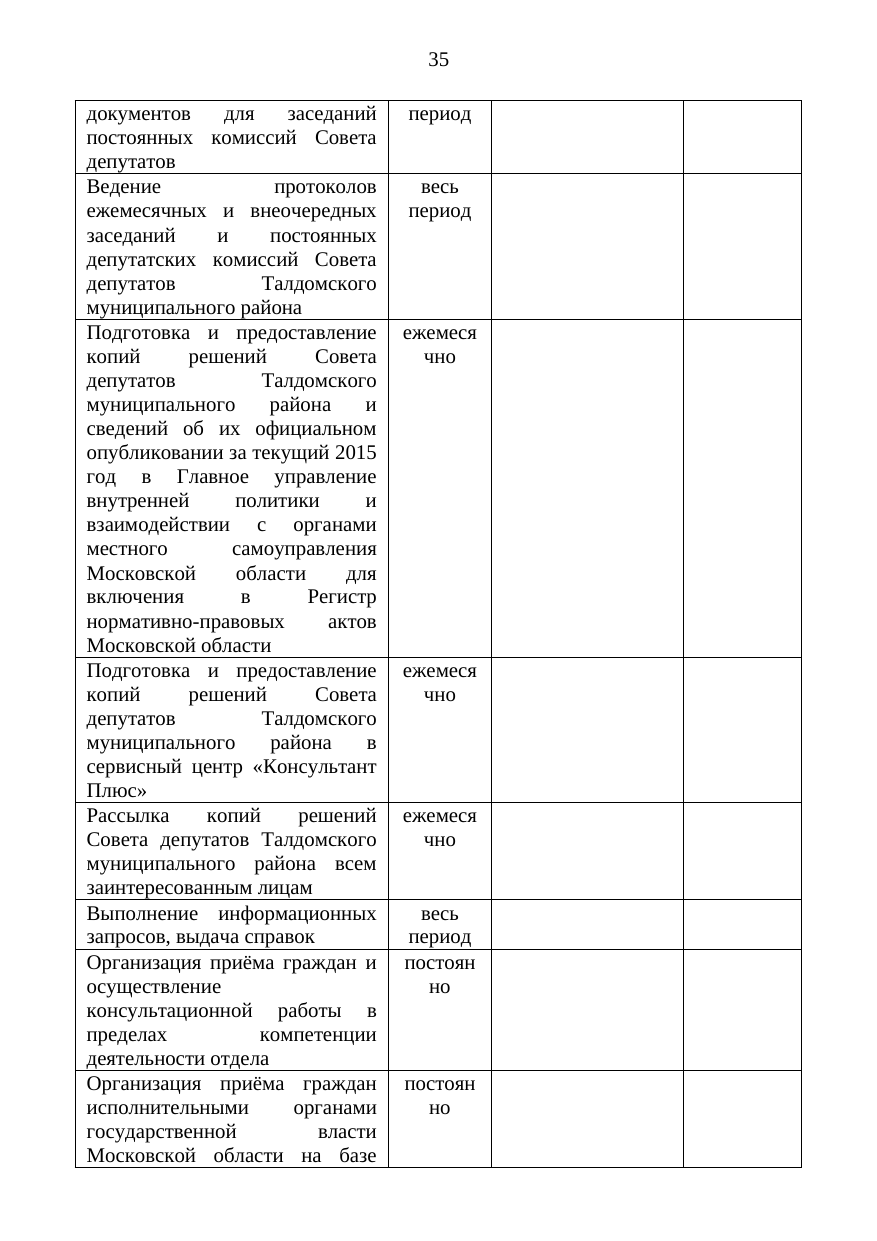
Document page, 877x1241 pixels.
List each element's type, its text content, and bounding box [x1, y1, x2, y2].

table_cell весь период [389, 101, 491, 173]
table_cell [76, 1071, 388, 1167]
table_cell Рассылка копий решений Совета депутатов Талдомского муниципального района всем заинтересованным лицам [76, 803, 388, 899]
table_cell Организация приёма граждан и осуществление консультационной работы в пределах компетенции деятельности отдела [76, 950, 388, 1070]
table_cell [684, 658, 801, 802]
table_cell Выполнение информационных запросов, выдача справок [76, 900, 388, 948]
table_cell [492, 320, 683, 657]
table_cell весь период [389, 174, 491, 319]
table_cell ежемесячно [389, 803, 491, 899]
table_cell [684, 174, 801, 319]
table_cell [684, 803, 801, 899]
table_cell [492, 803, 683, 899]
table_cell [492, 101, 683, 173]
table_cell ежемесячно [389, 320, 491, 657]
table_cell Ведение протоколов ежемесячных и внеочередных заседаний и постоянных депутатских комиссий Совета депутатов Талдомского муниципального района [76, 174, 388, 319]
table_cell [492, 174, 683, 319]
table_cell [684, 950, 801, 1070]
table_cell [684, 1071, 801, 1167]
table_cell постоянно [389, 950, 491, 1070]
table_cell весь период [389, 900, 491, 948]
table_cell ежемесячно [389, 658, 491, 802]
table_cell [492, 900, 683, 948]
table_cell [684, 900, 801, 948]
table_cell [492, 950, 683, 1070]
table_cell [684, 101, 801, 173]
table_cell Подготовка и предоставление копий решений Совета депутатов Талдомского муниципального района и сведений об их официальном опубликовании за текущий 2015 год в Главное управление внутренней политики и взаимодействии с органами местного самоуправления Московской области для включения в Регистр нормативно-правовых актов Московской области [76, 320, 388, 657]
table_cell [492, 658, 683, 802]
table_cell постоянно [389, 1071, 491, 1167]
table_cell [76, 101, 388, 173]
table_cell Подготовка и предоставление копий решений Совета депутатов Талдомского муниципального района в сервисный центр «Консультант Плюс» [76, 658, 388, 802]
table_cell [684, 320, 801, 657]
table_cell [492, 1071, 683, 1167]
